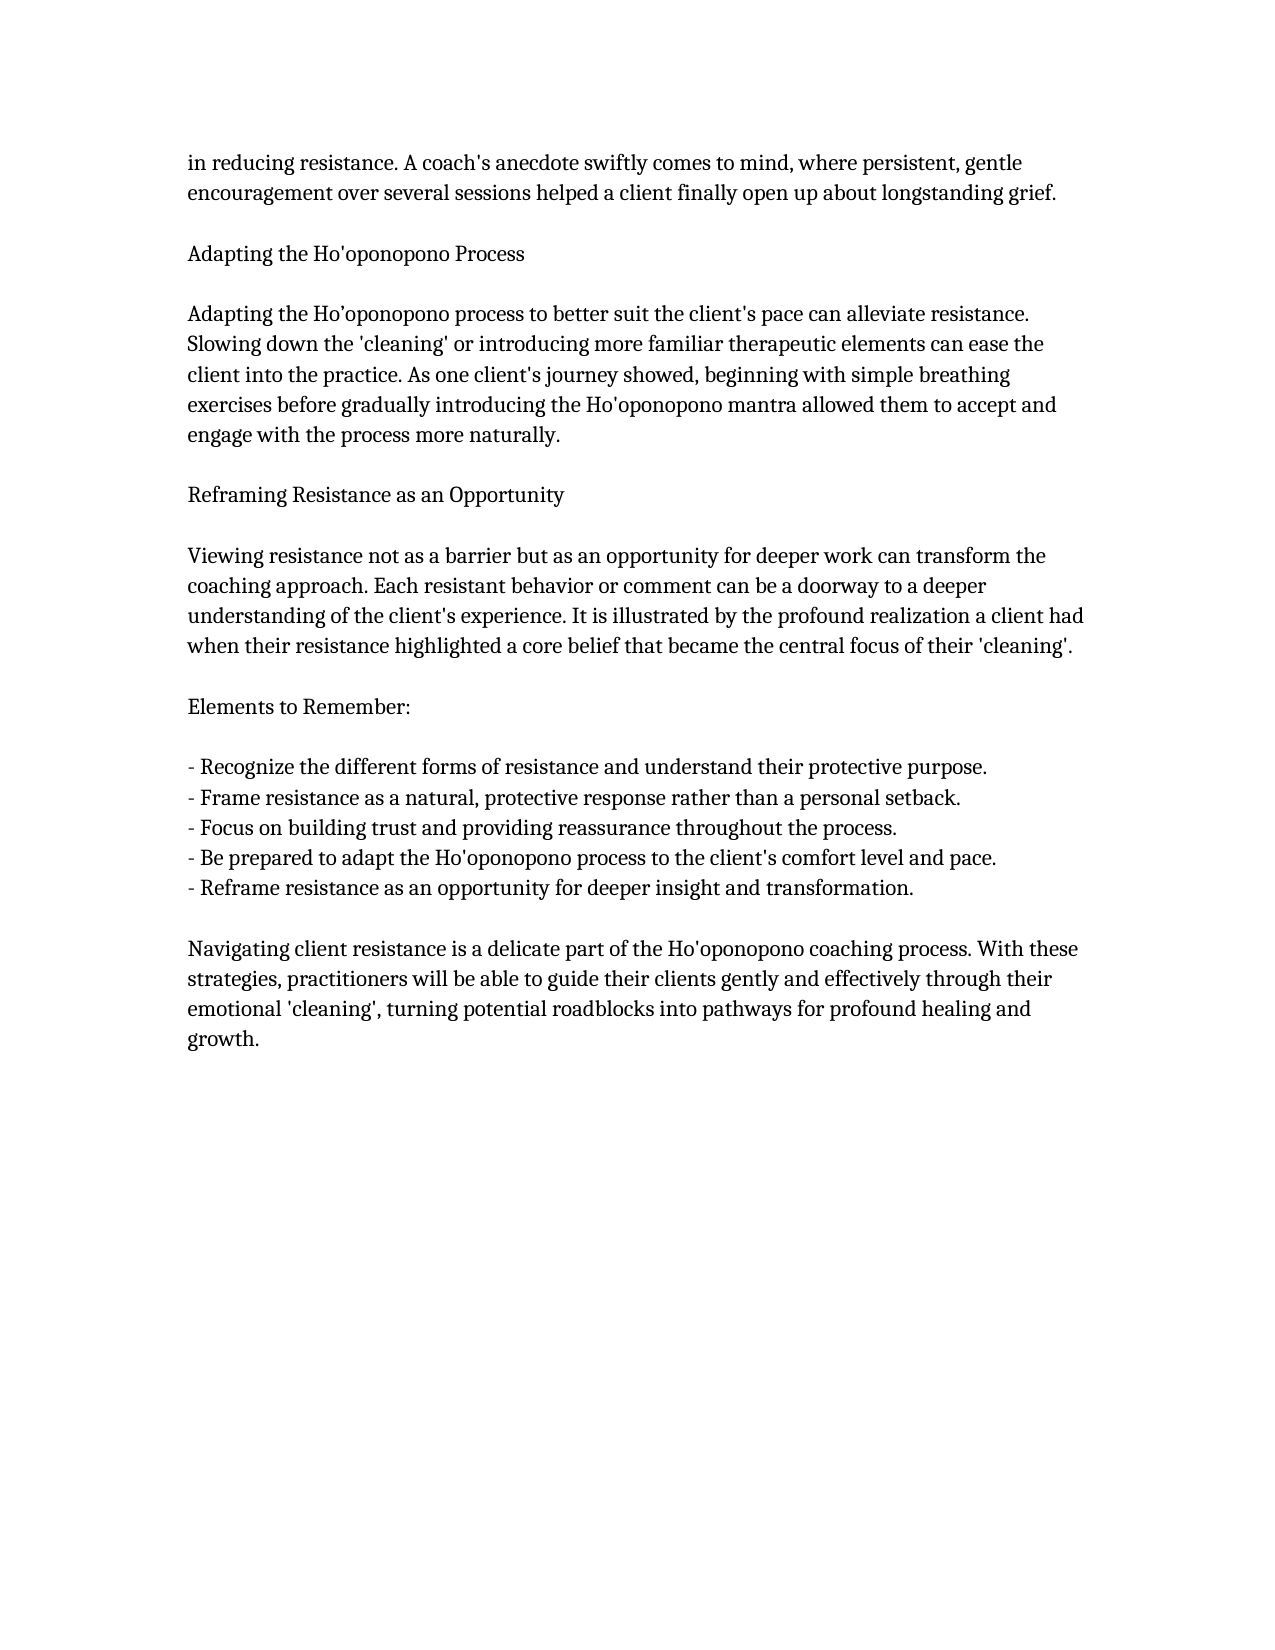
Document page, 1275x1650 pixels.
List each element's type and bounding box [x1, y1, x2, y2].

text [187, 150, 1087, 1052]
